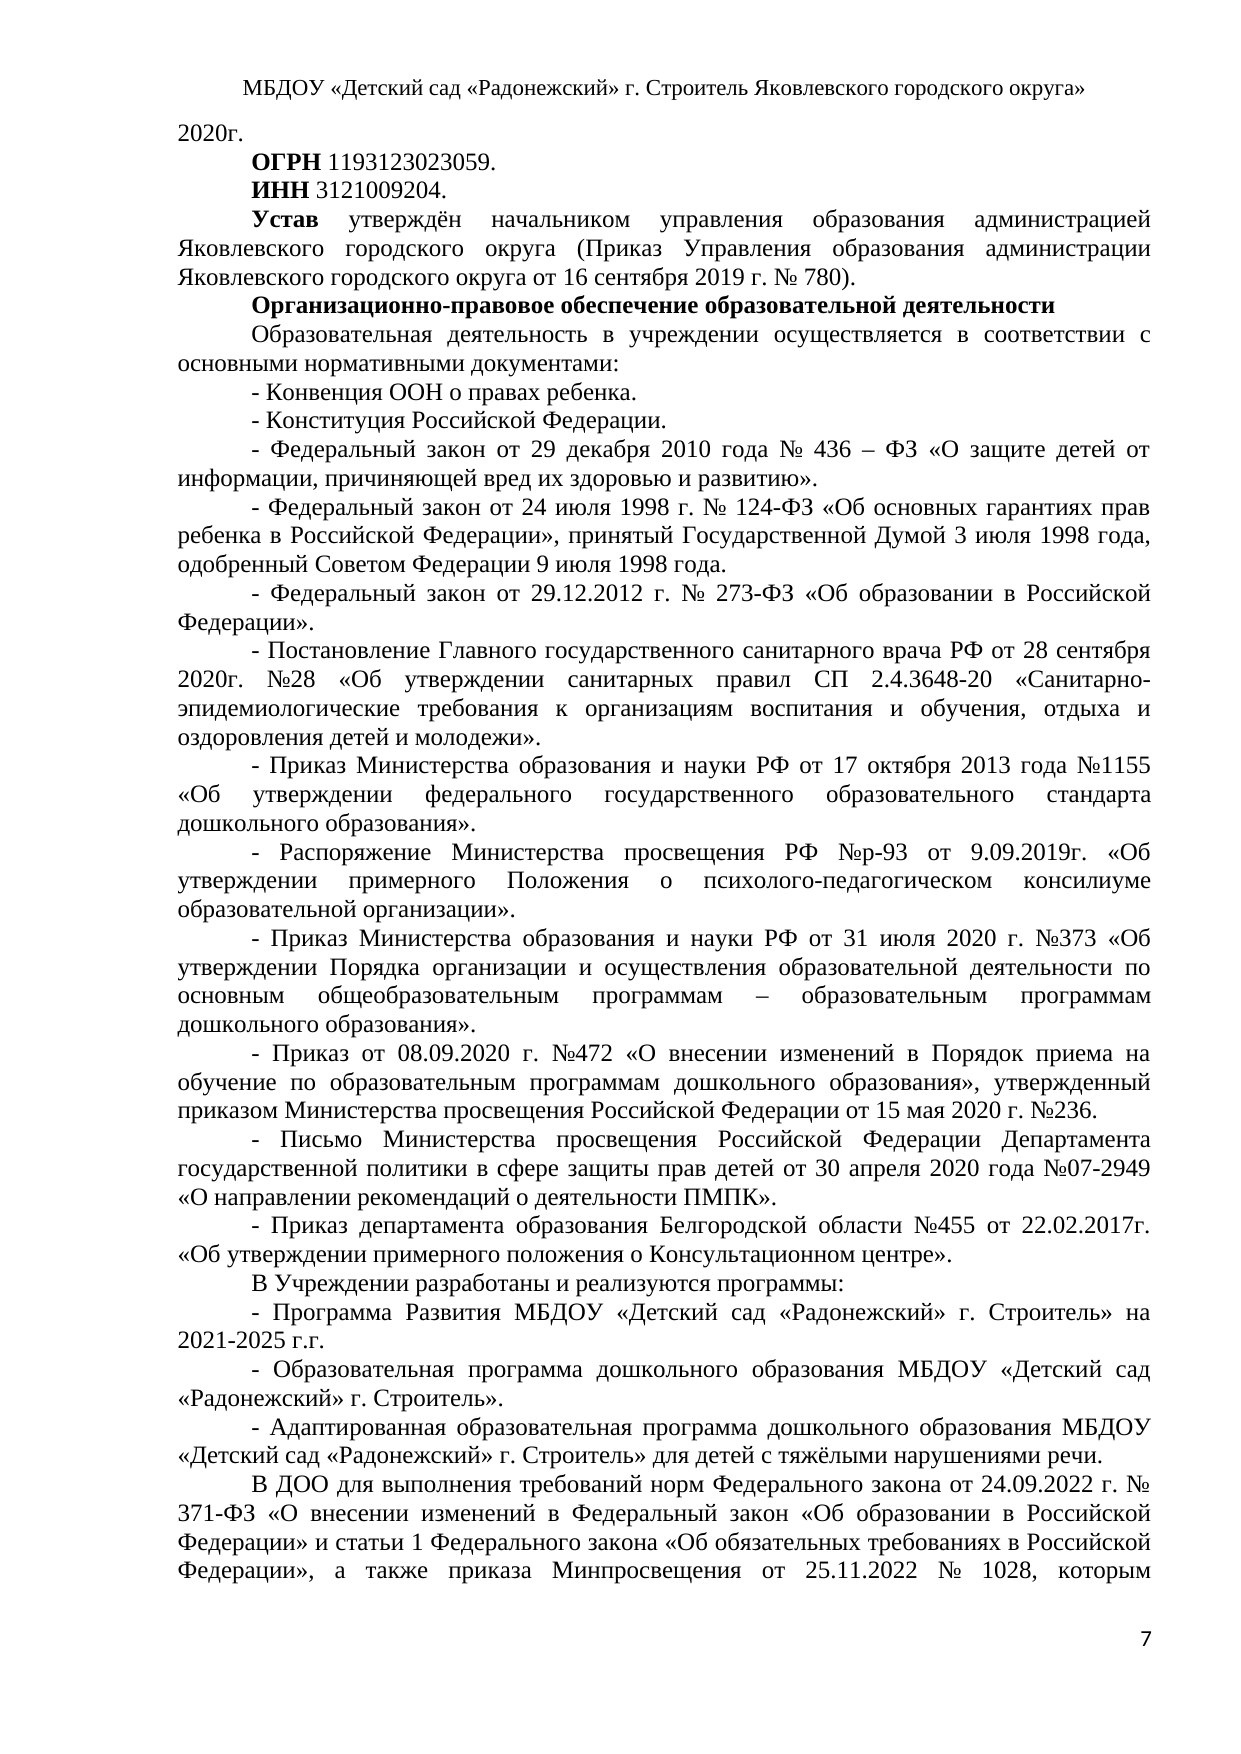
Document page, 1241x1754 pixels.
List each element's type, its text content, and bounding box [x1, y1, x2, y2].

text - Распоряжение Министерства просвещения РФ №р-93 от 9.09.2019г. «Об утверждении примерного Положения о психолого-педагогическом консилиуме образовательной организации». [177, 837, 1152, 923]
text - Приказ Министерства образования и науки РФ от 31 июля 2020 г. №373 «Об утверждении Порядка организации и осуществления образовательной деятельности по основным общеобразовательным программам – образовательным программам дошкольного образования». [177, 923, 1152, 1038]
text ОГРН 1193123023059. [177, 147, 1152, 176]
text - Федеральный закон от 29.12.2012 г. № 273-ФЗ «Об образовании в Российской Федерации». [177, 578, 1152, 636]
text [177, 118, 1152, 147]
text - Образовательная программа дошкольного образования МБДОУ «Детский сад «Радонежский» г. Строитель». [177, 1354, 1152, 1412]
text - Письмо Министерства просвещения Российской Федерации Департамента государственной политики в сфере защиты прав детей от 30 апреля 2020 года №07-2949 «О направлении рекомендаций о деятельности ПМПК». [177, 1124, 1152, 1211]
text ИНН 3121009204. [177, 176, 1152, 204]
text - Приказ от 08.09.2020 г. №472 «О внесении изменений в Порядок приема на обучение по образовательным программам дошкольного образования», утвержденный приказом Министерства просвещения Российской Федерации от 15 мая 2020 г. №236. [177, 1038, 1152, 1124]
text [177, 1469, 1152, 1584]
text Устав утверждён начальником управления образования администрацией Яковлевского городского округа (Приказ Управления образования администрации Яковлевского городского округа от 16 сентября 2019 г. № 780). [177, 204, 1152, 291]
text Образовательная деятельность в учреждении осуществляется в соответствии с основными нормативными документами: [177, 319, 1152, 377]
text - Конвенция ООН о правах ребенка. [177, 377, 1152, 406]
text - Приказ департамента образования Белгородской области №455 от 22.02.2017г. «Об утверждении примерного положения о Консультационном центре». [177, 1211, 1152, 1268]
text - Федеральный закон от 24 июля 1998 г. № 124-ФЗ «Об основных гарантиях прав ребенка в Российской Федерации», принятый Государственной Думой 3 июля 1998 года, одобренный Советом Федерации 9 июля 1998 года. [177, 492, 1152, 578]
text - Постановление Главного государственного санитарного врача РФ от 28 сентября 2020г. №28 «Об утверждении санитарных правил СП 2.4.3648-20 «Санитарно-эпидемиологические требования к организациям воспитания и обучения, отдыха и оздоровления детей и молодежи». [177, 636, 1152, 751]
text - Программа Развития МБДОУ «Детский сад «Радонежский» г. Строитель» на 2021-2025 г.г. [177, 1297, 1152, 1354]
text В Учреждении разработаны и реализуются программы: [177, 1268, 1152, 1297]
text - Приказ Министерства образования и науки РФ от 17 октября 2013 года №1155 «Об утверждении федерального государственного образовательного стандарта дошкольного образования». [177, 751, 1152, 837]
text - Конституция Российской Федерации. [177, 406, 1152, 434]
text - Адаптированная образовательная программа дошкольного образования МБДОУ «Детский сад «Радонежский» г. Строитель» для детей с тяжёлыми нарушениями речи. [177, 1412, 1152, 1469]
text - Федеральный закон от 29 декабря 2010 года № 436 – ФЗ «О защите детей от информации, причиняющей вред их здоровью и развитию». [177, 434, 1152, 492]
text Организационно-правовое обеспечение образовательной деятельности [177, 291, 1152, 319]
